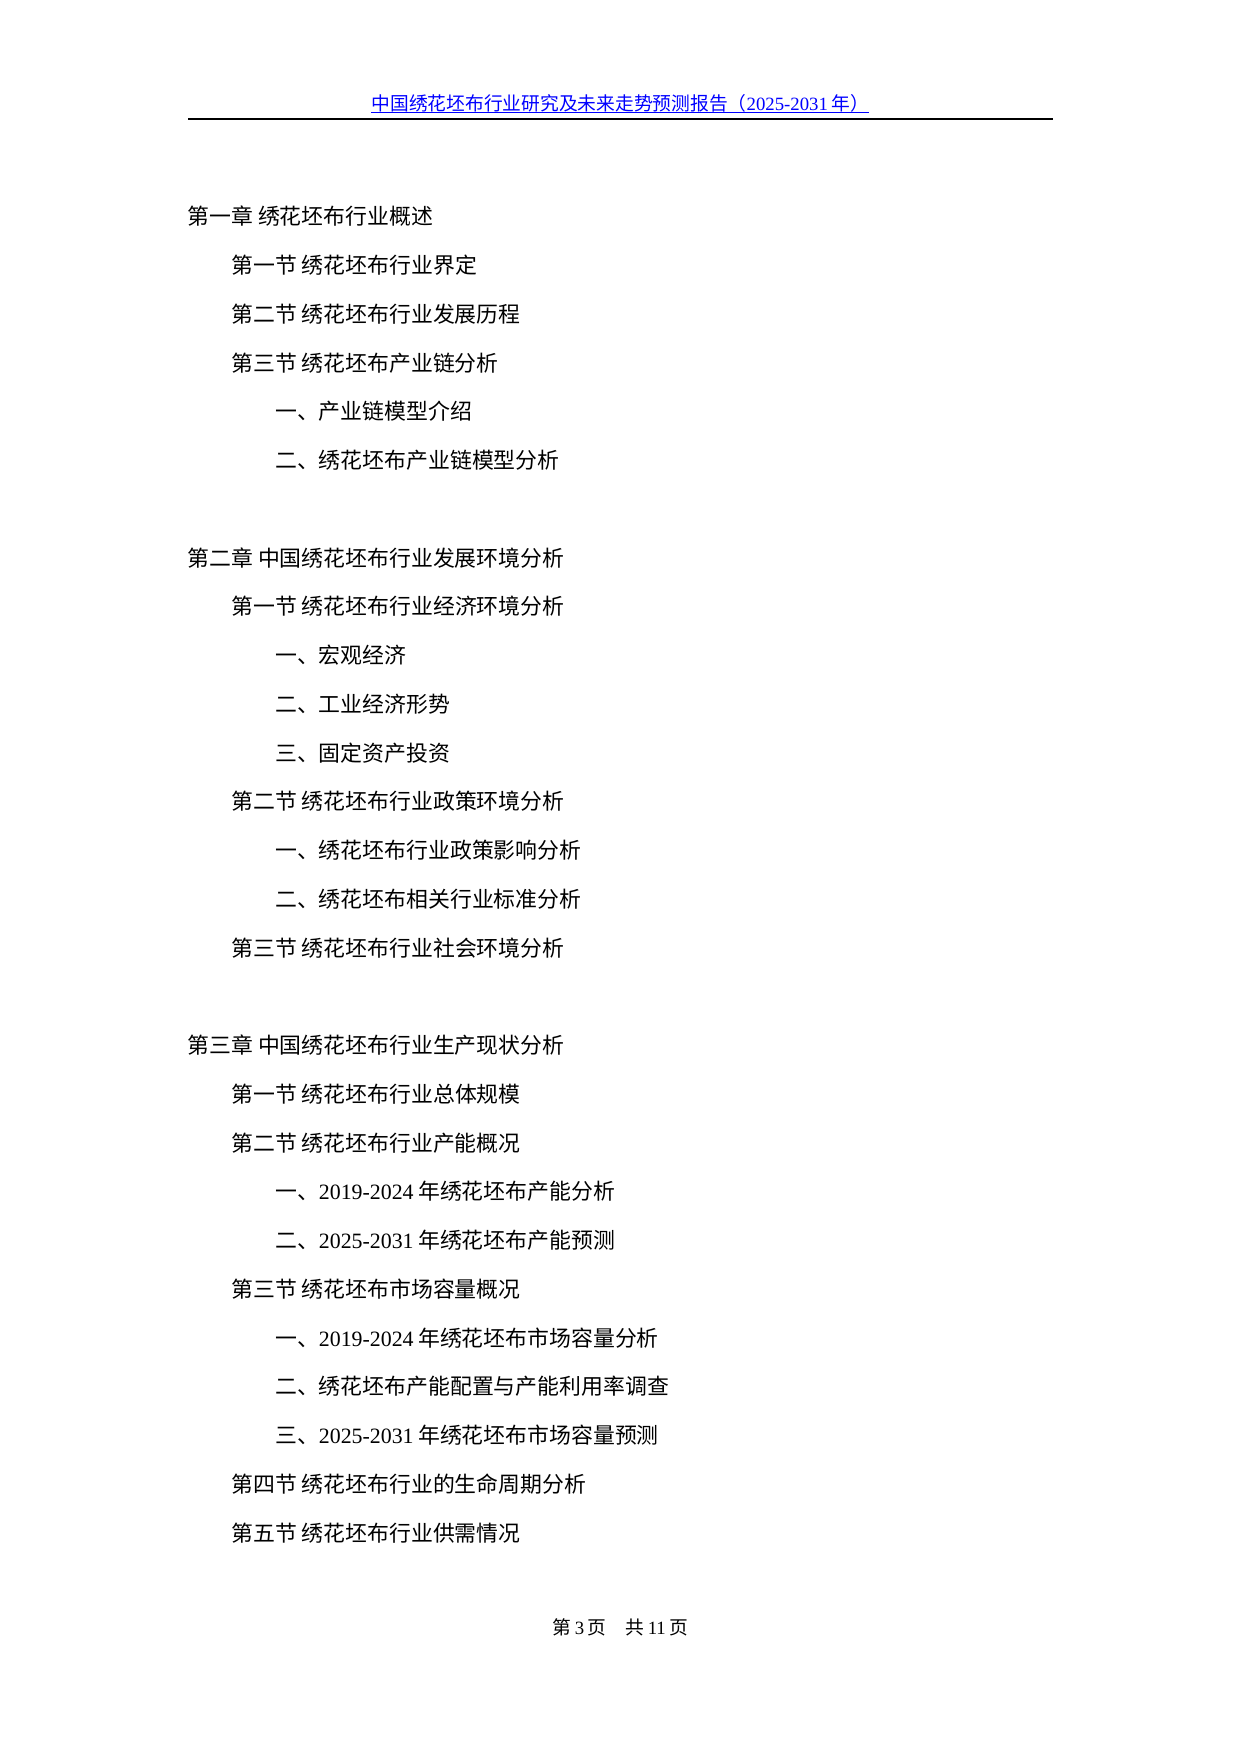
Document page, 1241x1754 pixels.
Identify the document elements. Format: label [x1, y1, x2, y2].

text [187, 150, 1053, 1548]
